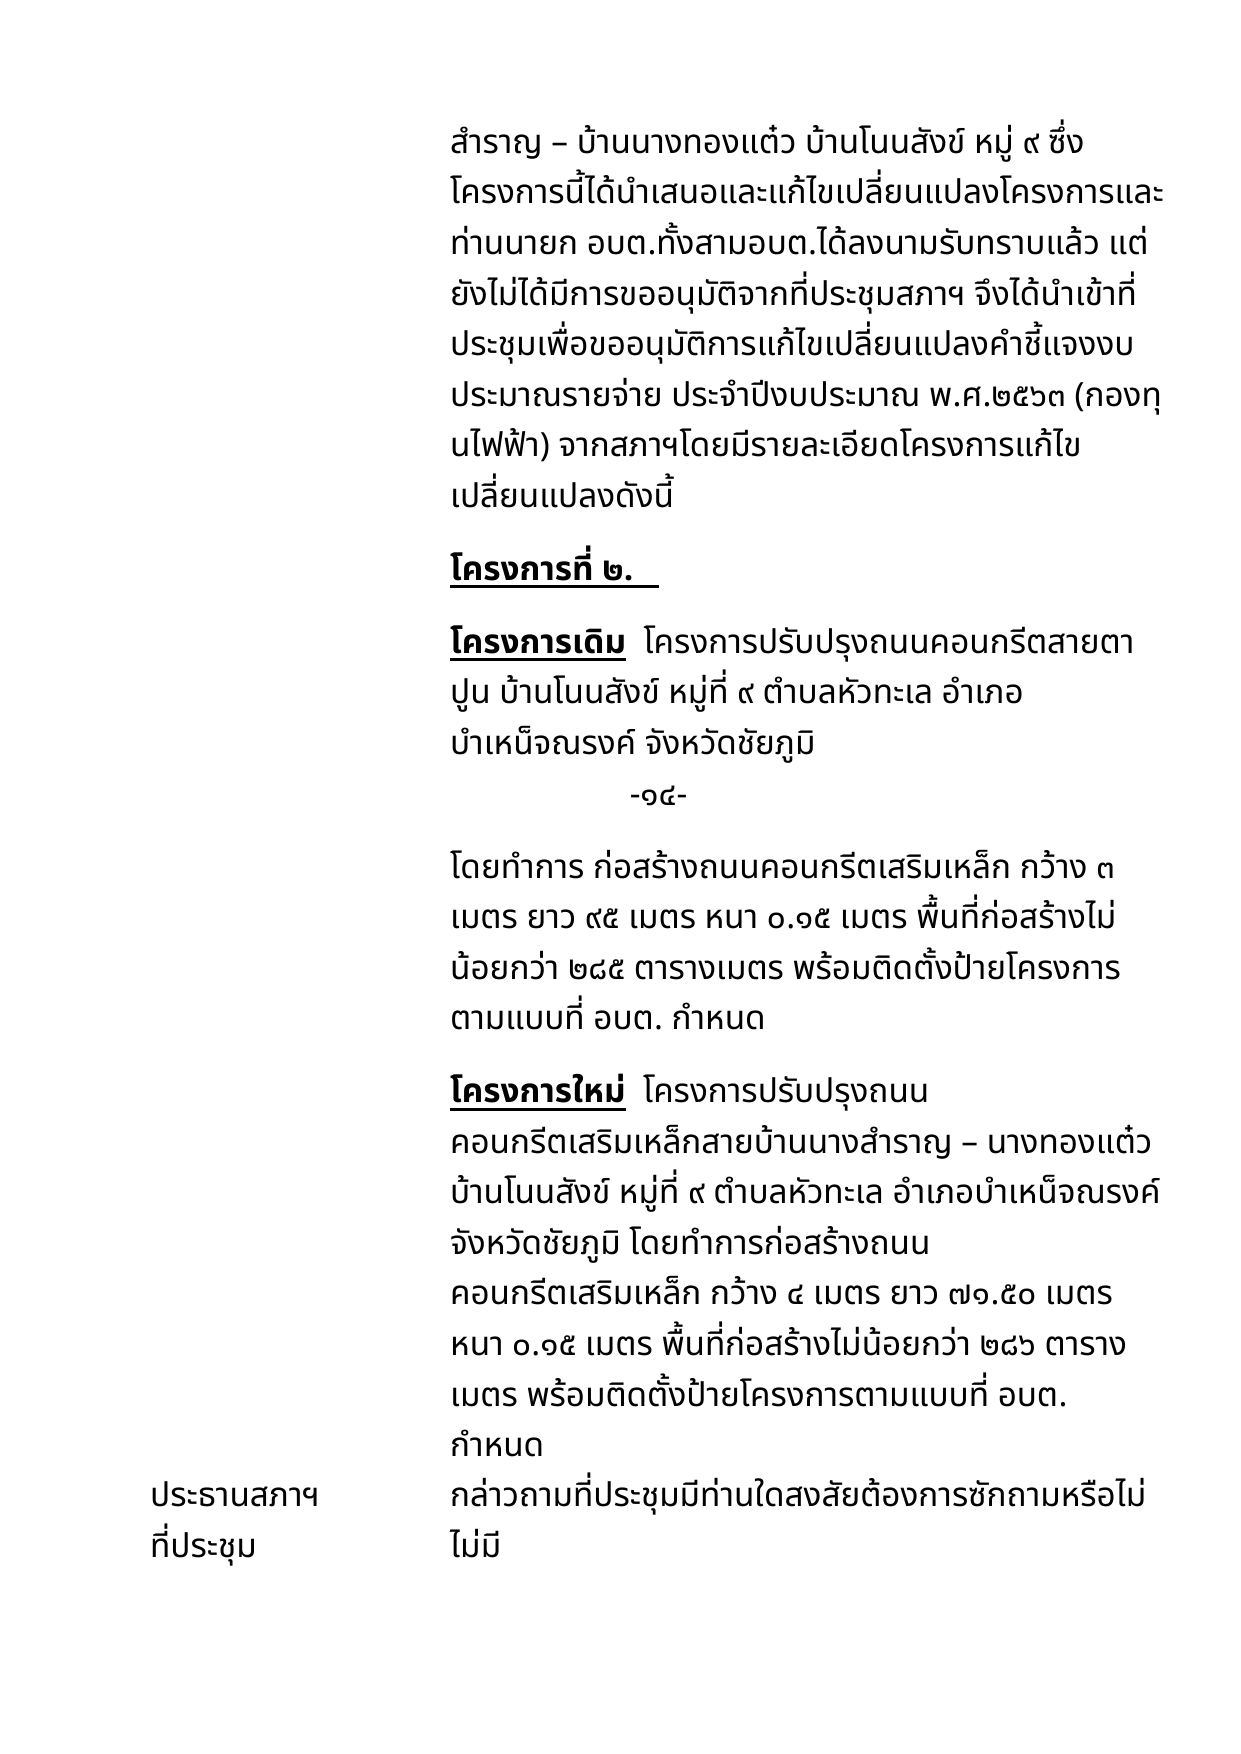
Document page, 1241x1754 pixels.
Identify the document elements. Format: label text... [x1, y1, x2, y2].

text โครงการที่ ๒. [375, 545, 1167, 595]
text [150, 118, 1167, 522]
text ประธานสภาฯ กล่าวถามที่ประชุมมีท่านใดสงสัยต้องการซักถามหรือไม่ [150, 1471, 1167, 1522]
text ที่ประชุม ไม่มี [150, 1522, 1167, 1572]
text โครงการเดิม โครงการปรับปรุงถนนคอนกรีตสายตาปูน บ้านโนนสังข์ หมู่ที่ ๙ ตำบลหัวทะเล อำเภอบำเหน็จณรงค์ จังหวัดชัยภูมิ [450, 618, 1167, 769]
text -๑๔- [150, 769, 1167, 820]
text โครงการใหม่ โครงการปรับปรุงถนนคอนกรีตเสริมเหล็กสายบ้านนางสำราญ – นางทองแต๋ว บ้านโนนสังข์ หมู่ที่ ๙ ตำบลหัวทะเล อำเภอบำเหน็จณรงค์ จังหวัดชัยภูมิ โดยทำการก่อสร้างถนนคอนกรีตเสริมเหล็ก กว้าง ๔ เมตร ยาว ๗๑.๕๐ เมตร หนา ๐.๑๕ เมตร พื้นที่ก่อสร้างไม่น้อยกว่า ๒๘๖ ตารางเมตร พร้อมติดตั้งป้ายโครงการตามแบบที่ อบต. กำหนด [450, 1067, 1167, 1471]
text โดยทำการ ก่อสร้างถนนคอนกรีตเสริมเหล็ก กว้าง ๓ เมตร ยาว ๙๕ เมตร หนา ๐.๑๕ เมตร พื้นที่ก่อสร้างไม่น้อยกว่า ๒๘๕ ตารางเมตร พร้อมติดตั้งป้ายโครงการตามแบบที่ อบต. กำหนด [450, 843, 1167, 1045]
